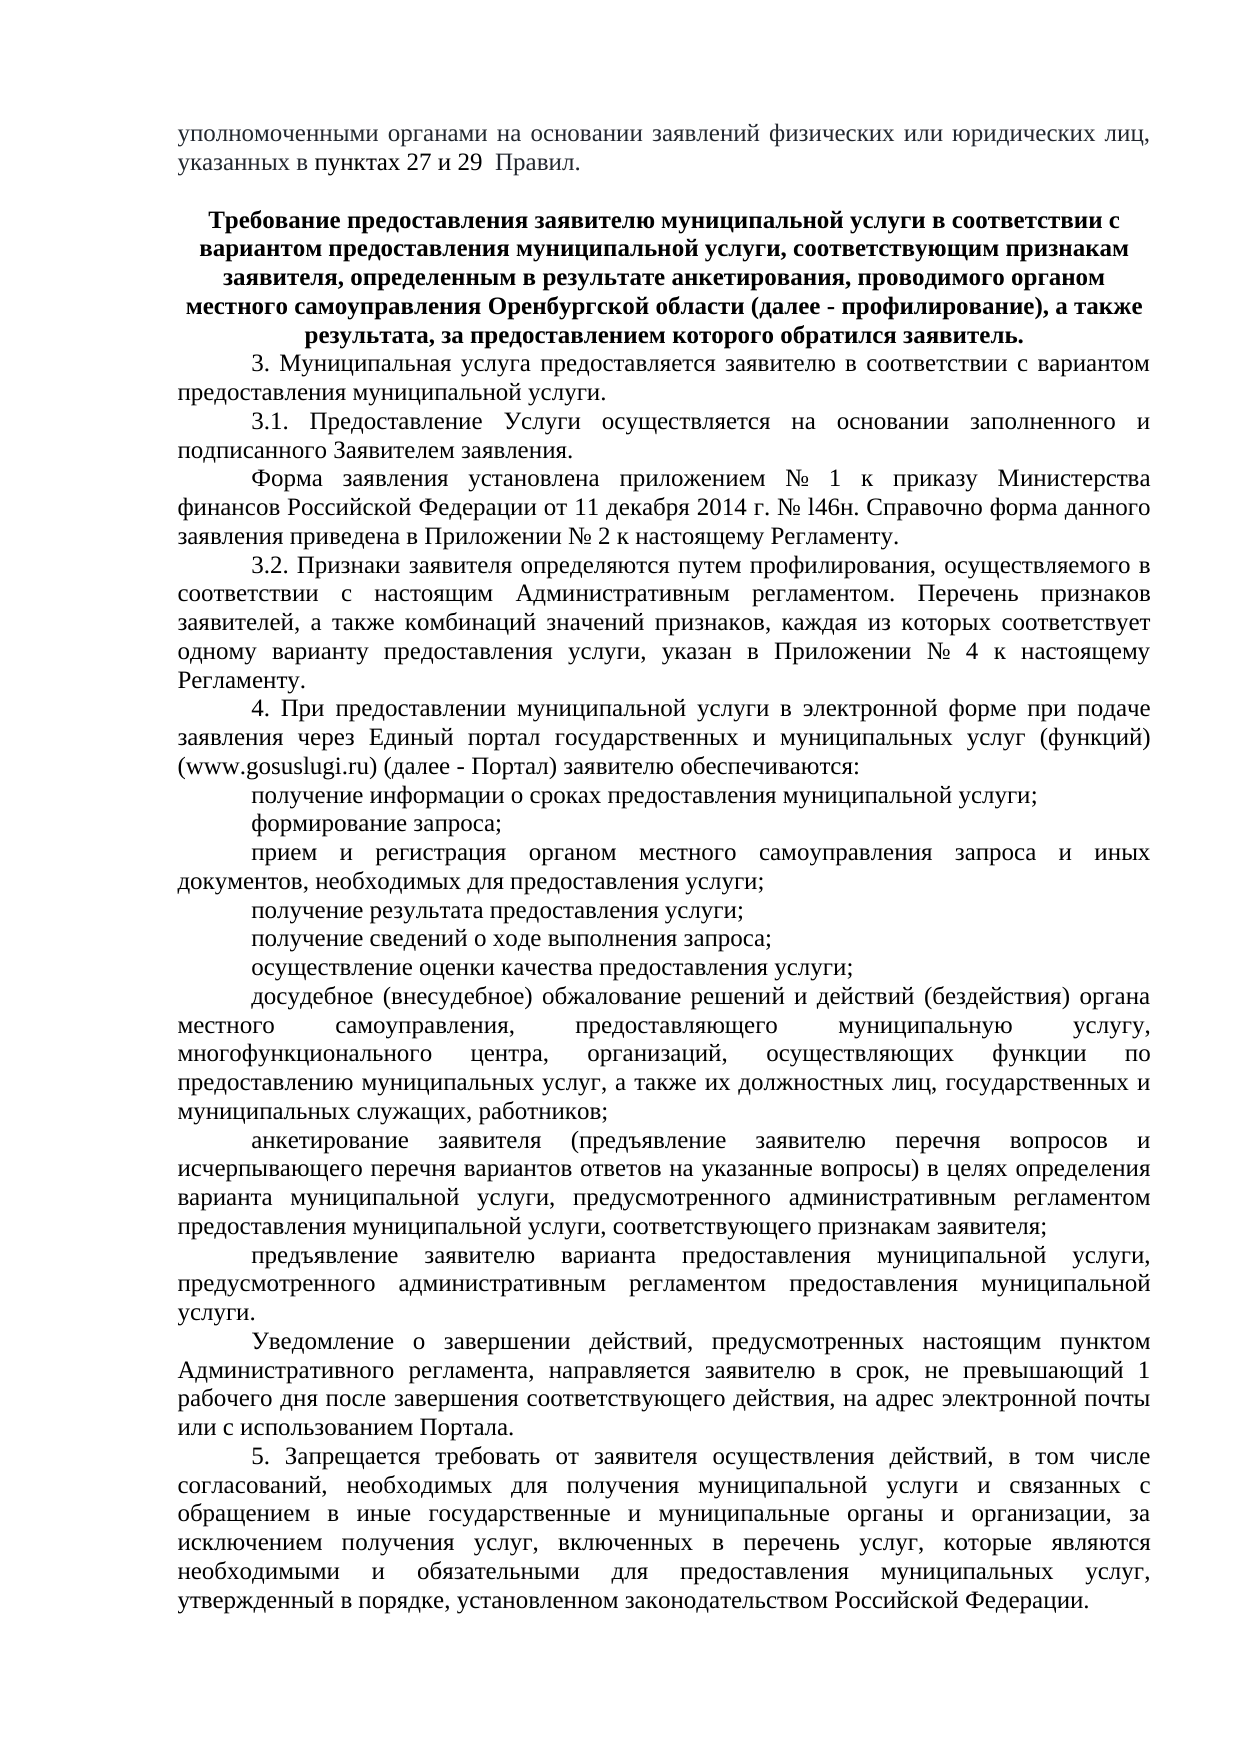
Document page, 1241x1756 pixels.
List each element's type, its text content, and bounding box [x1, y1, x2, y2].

text 3.1. Предоставление Услуги осуществляется на основании заполненного и подписанного Заявителем заявления. [177, 406, 1151, 463]
text досудебное (внесудебное) обжалование решений и действий (бездействия) органа местного самоуправления, предоставляющего муниципальную услугу, многофункционального центра, организаций, осуществляющих функции по предоставлению муниципальных услуг, а также их должностных лиц, государственных и муниципальных служащих, работников; [177, 981, 1151, 1125]
text прием и регистрация органом местного самоуправления запроса и иных документов, необходимых для предоставления услуги; [177, 837, 1151, 895]
text формирование запроса; [177, 808, 1151, 837]
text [177, 118, 1151, 176]
title Требование предоставления заявителю муниципальной услуги в соответствии с вариантом предоставления муниципальной услуги, соответствующим признакам заявителя, определенным в результате анкетирования, проводимого органом местного самоуправления Оренбургской области (далее - профилирование), а также результата, за предоставлением которого обратился заявитель. [177, 205, 1151, 348]
text получение сведений о ходе выполнения запроса; [177, 923, 1151, 952]
text получение информации о сроках предоставления муниципальной услуги; [177, 780, 1151, 808]
text предъявление заявителю варианта предоставления муниципальной услуги, предусмотренного административным регламентом предоставления муниципальной услуги. [177, 1240, 1151, 1326]
text анкетирование заявителя (предъявление заявителю перечня вопросов и исчерпывающего перечня вариантов ответов на указанные вопросы) в целях определения варианта муниципальной услуги, предусмотренного административным регламентом предоставления муниципальной услуги, соответствующего признакам заявителя; [177, 1125, 1151, 1240]
text Уведомление о завершении действий, предусмотренных настоящим пунктом Административного регламента, направляется заявителю в срок, не превышающий 1 рабочего дня после завершения соответствующего действия, на адрес электронной почты или с использованием Портала. [177, 1326, 1151, 1441]
text Форма заявления установлена приложением № 1 к приказу Министерства финансов Российской Федерации от 11 декабря 2014 г. № l46н. Справочно форма данного заявления приведена в Приложении № 2 к настоящему Регламенту. [177, 463, 1151, 550]
text осуществление оценки качества предоставления услуги; [177, 952, 1151, 981]
text 4. При предоставлении муниципальной услуги в электронной форме при подаче заявления через Единый портал государственных и муниципальных услуг (функций) (www.gosuslugi.ru) (далее - Портал) заявителю обеспечиваются: [177, 693, 1151, 780]
text 5. Запрещается требовать от заявителя осуществления действий, в том числе согласований, необходимых для получения муниципальной услуги и связанных с обращением в иные государственные и муниципальные органы и организации, за исключением получения услуг, включенных в перечень услуг, которые являются необходимыми и обязательными для предоставления муниципальных услуг, утвержденный в порядке, установленном законодательством Российской Федерации. [177, 1441, 1151, 1613]
text 3.2. Признаки заявителя определяются путем профилирования, осуществляемого в соответствии с настоящим Административным регламентом. Перечень признаков заявителей, а также комбинаций значений признаков, каждая из которых соответствует одному варианту предоставления услуги, указан в Приложении № 4 к настоящему Регламенту. [177, 550, 1151, 693]
text получение результата предоставления услуги; [177, 895, 1151, 923]
text 3. Муниципальная услуга предоставляется заявителю в соответствии с вариантом предоставления муниципальной услуги. [177, 348, 1151, 406]
